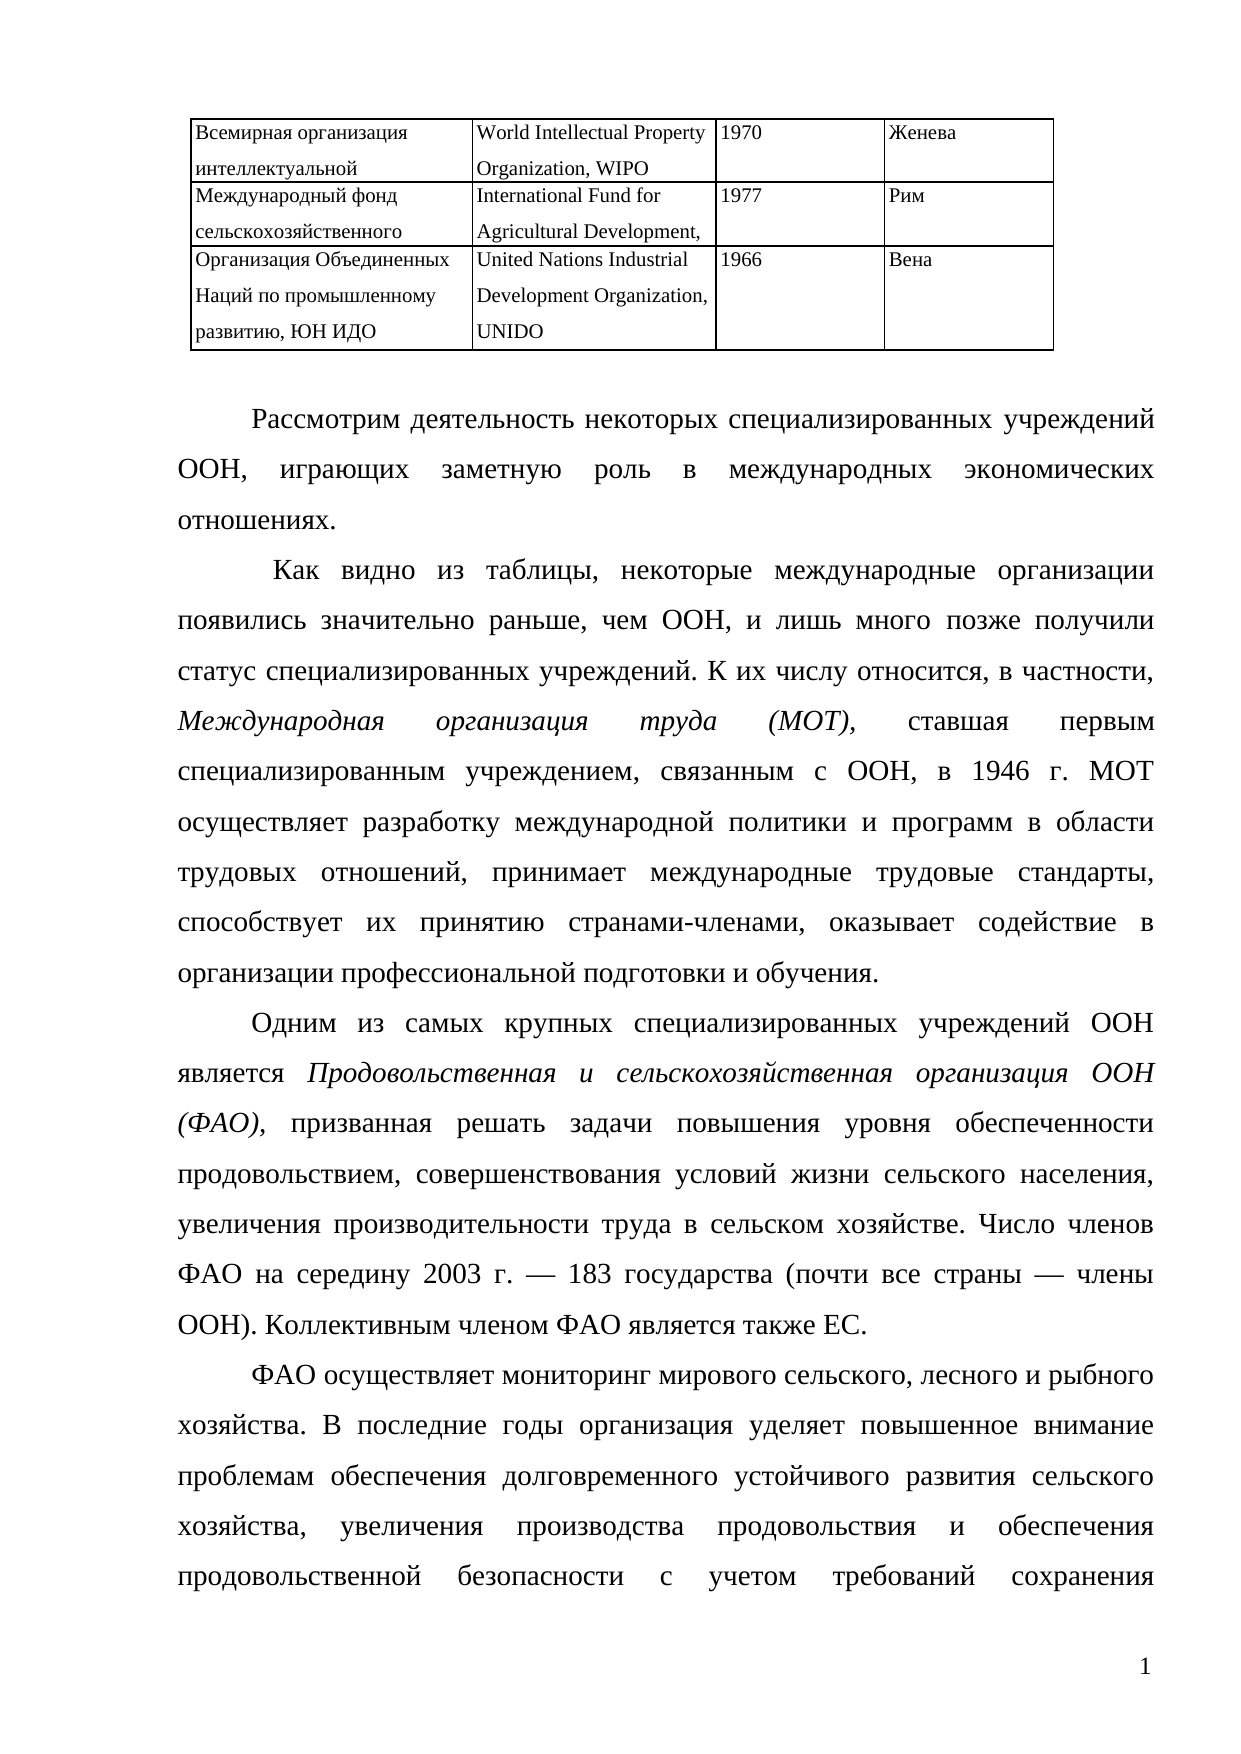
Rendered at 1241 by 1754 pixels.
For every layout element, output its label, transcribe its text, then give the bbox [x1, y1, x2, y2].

table_cell International Fund for Agricultural Development, IFAD [473, 183, 715, 245]
text Рассмотрим деятельность некоторых специализированных учреждений ООН, играющих заметную роль в международных экономических отношениях. [177, 401, 1155, 535]
table_cell World Intellectual Property Organization, WIPO [473, 120, 715, 181]
table_cell Организация Объединенных Наций по промышленному развитию, ЮН ИДО [192, 247, 472, 349]
table_cell Международный фонд сельскохозяйственного развития, МФСР [192, 183, 472, 245]
table_cell 1970 [717, 120, 884, 181]
table_cell Женева [885, 120, 1053, 181]
table_cell United Nations Industrial Development Organization, UNIDO [473, 247, 715, 349]
text Одним из самых крупных специализированных учреждений ООН является Продовольственная и сельскохозяйственная организация ООН (ФАО), призванная решать задачи повышения уровня обеспеченности продовольствием, совершенствования условий жизни сельского населения, увеличения производительности труда в сельском хозяйстве. Число членов ФАО на середину 2003 г. — 183 государства (почти все страны — члены ООН). Коллективным членом ФАО является также ЕС. [177, 1005, 1155, 1340]
text Как видно из таблицы, некоторые международные организации появились значительно раньше, чем ООН, и лишь много позже получили статус специализированных учреждений. К их числу относится, в частности, Международная организация труда (МОТ), ставшая первым специализированным учреждением, связанным с ООН, в 1946 г. МОТ осуществляет разработку международной политики и программ в области трудовых отношений, принимает международные трудовые стандарты, способствует их принятию странами-членами, оказывает содействие в организации профессиональной подготовки и обучения. [177, 552, 1155, 988]
table_cell Рим [885, 183, 1053, 245]
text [177, 1357, 1155, 1592]
table_cell 1977 [717, 183, 884, 245]
table_cell 1966 [717, 247, 884, 349]
table_cell Вена [885, 247, 1053, 349]
table_cell Всемирная организация интеллектуальной собственности, ВОИС [192, 120, 472, 181]
